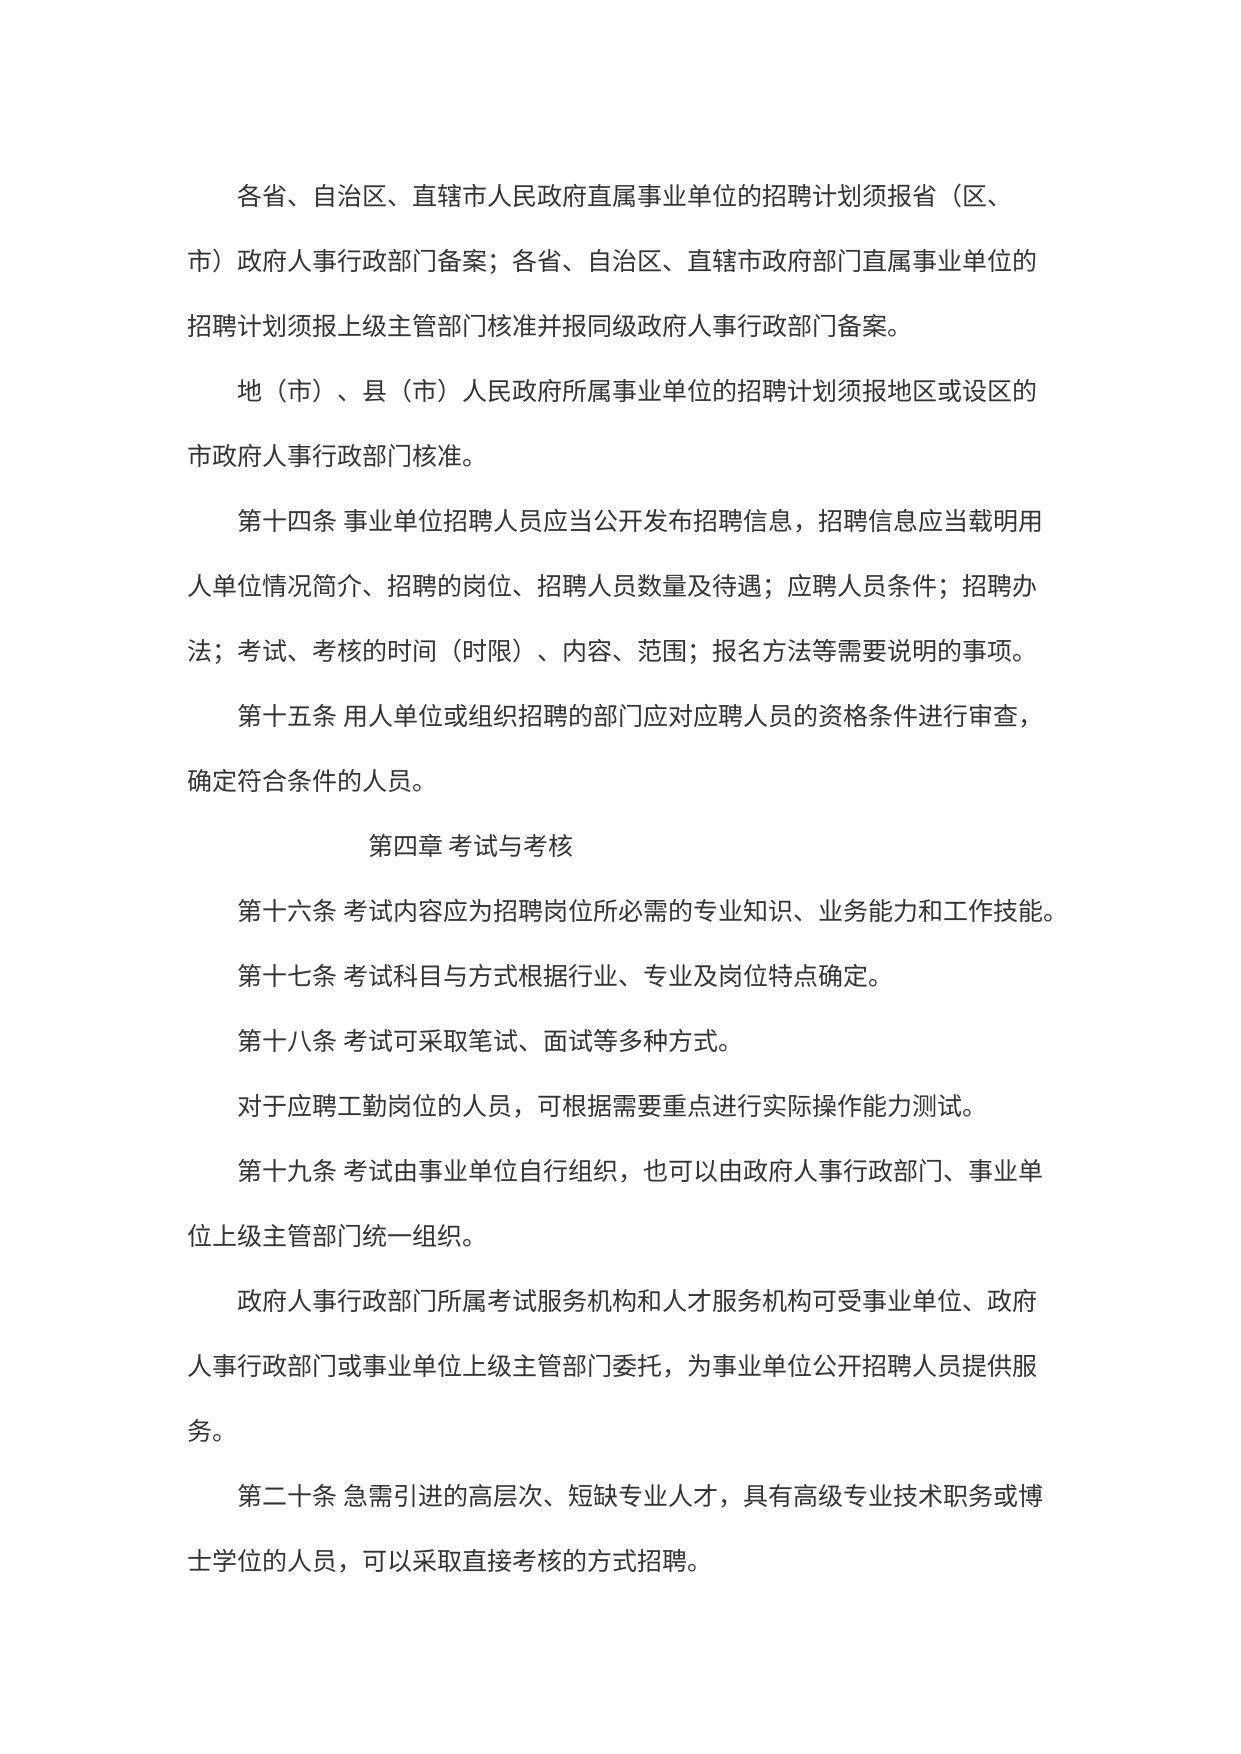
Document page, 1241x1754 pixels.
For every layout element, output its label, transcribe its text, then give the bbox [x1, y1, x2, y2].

text 第四章 考试与考核 [187, 812, 1053, 877]
text 第十五条 用人单位或组织招聘的部门应对应聘人员的资格条件进行审查，确定符合条件的人员。 [187, 682, 1053, 812]
text 各省、自治区、直辖市人民政府直属事业单位的招聘计划须报省（区、市）政府人事行政部门备案；各省、自治区、直辖市政府部门直属事业单位的招聘计划须报上级主管部门核准并报同级政府人事行政部门备案。 [187, 162, 1053, 357]
text 地（市）、县（市）人民政府所属事业单位的招聘计划须报地区或设区的市政府人事行政部门核准。 [187, 357, 1053, 487]
text 政府人事行政部门所属考试服务机构和人才服务机构可受事业单位、政府人事行政部门或事业单位上级主管部门委托，为事业单位公开招聘人员提供服务。 [187, 1267, 1053, 1462]
text 第十六条 考试内容应为招聘岗位所必需的专业知识、业务能力和工作技能。 [187, 877, 1053, 942]
text 对于应聘工勤岗位的人员，可根据需要重点进行实际操作能力测试。 [187, 1072, 1053, 1137]
text 第十九条 考试由事业单位自行组织，也可以由政府人事行政部门、事业单位上级主管部门统一组织。 [187, 1137, 1053, 1267]
text 第十七条 考试科目与方式根据行业、专业及岗位特点确定。 [187, 942, 1053, 1007]
text 第十八条 考试可采取笔试、面试等多种方式。 [187, 1007, 1053, 1072]
text 第十四条 事业单位招聘人员应当公开发布招聘信息，招聘信息应当载明用人单位情况简介、招聘的岗位、招聘人员数量及待遇；应聘人员条件；招聘办法；考试、考核的时间（时限）、内容、范围；报名方法等需要说明的事项。 [187, 487, 1053, 682]
text 第二十条 急需引进的高层次、短缺专业人才，具有高级专业技术职务或博士学位的人员，可以采取直接考核的方式招聘。 [187, 1462, 1053, 1592]
